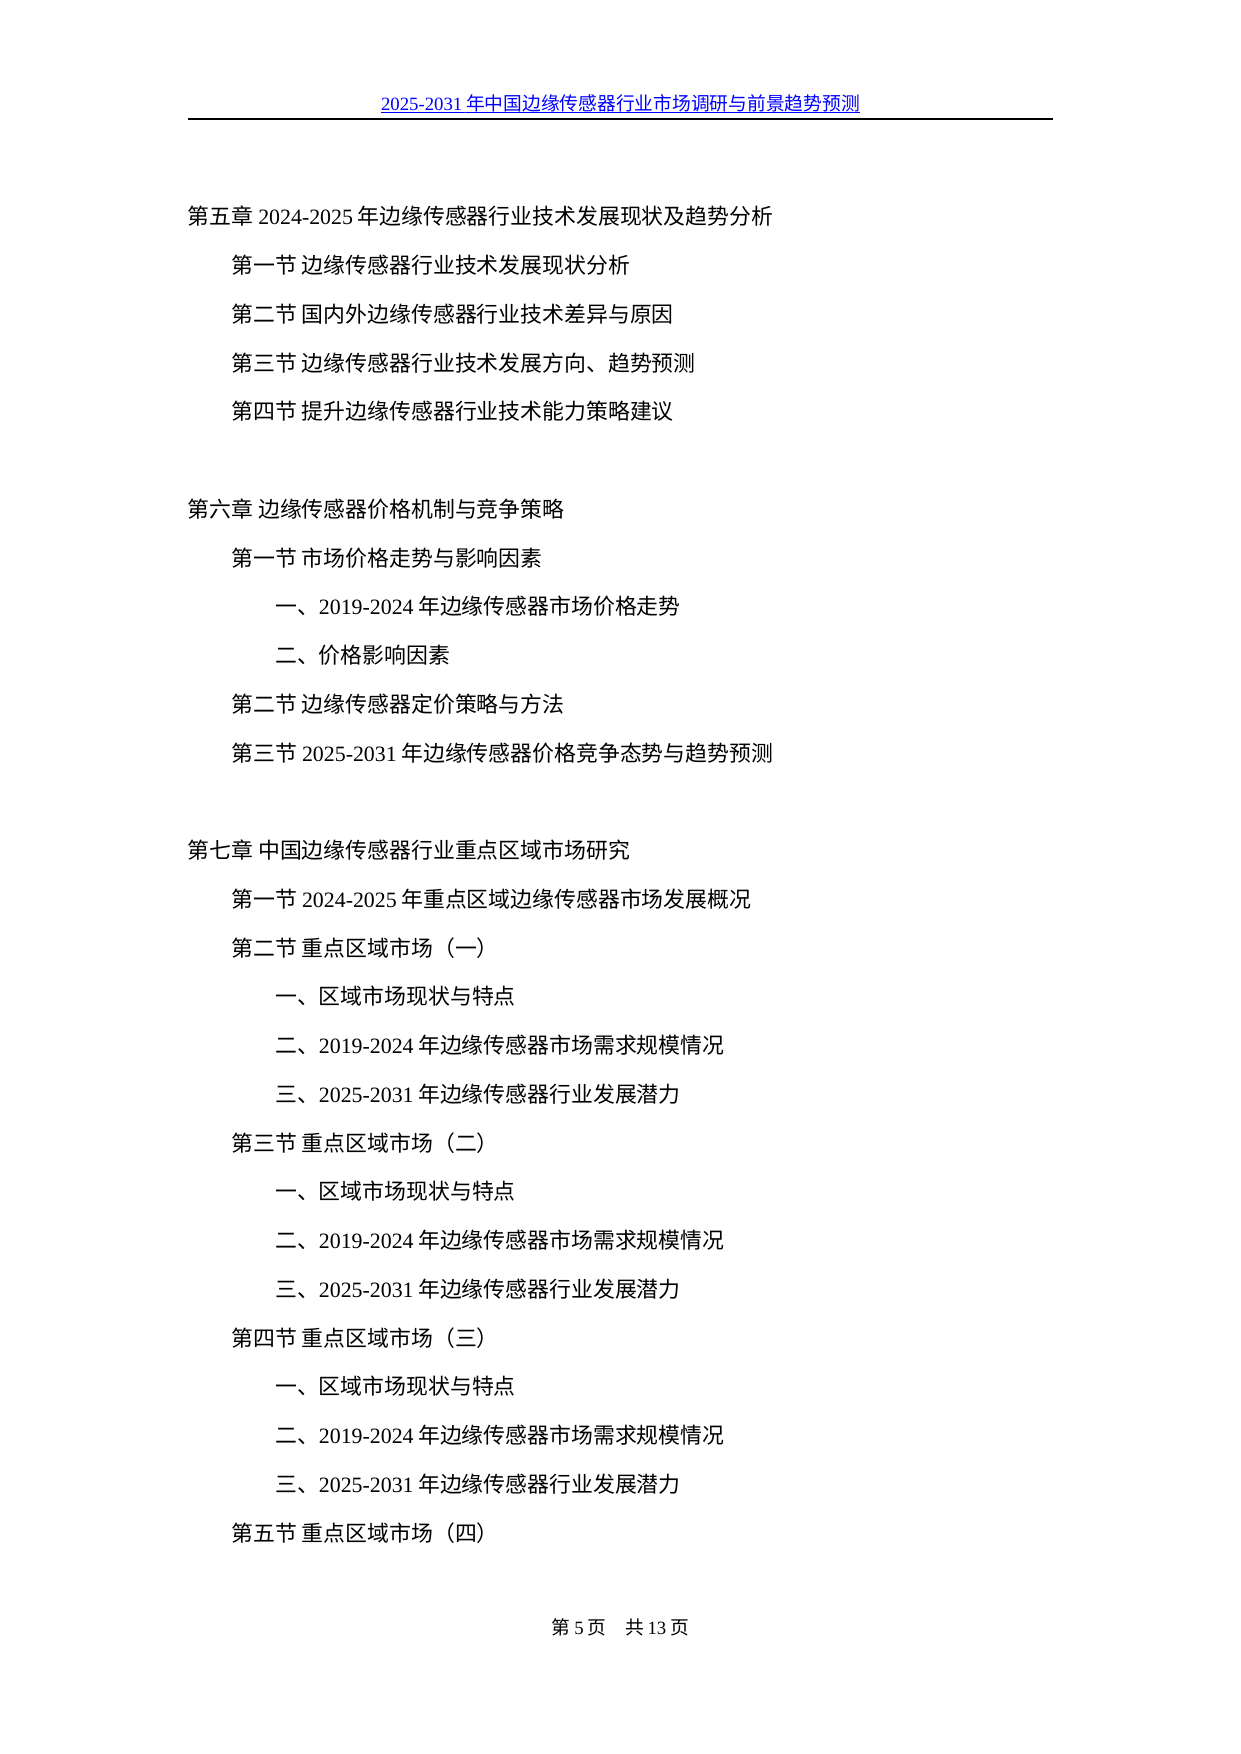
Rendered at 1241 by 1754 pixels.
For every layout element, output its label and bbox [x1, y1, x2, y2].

text [187, 150, 1053, 1548]
